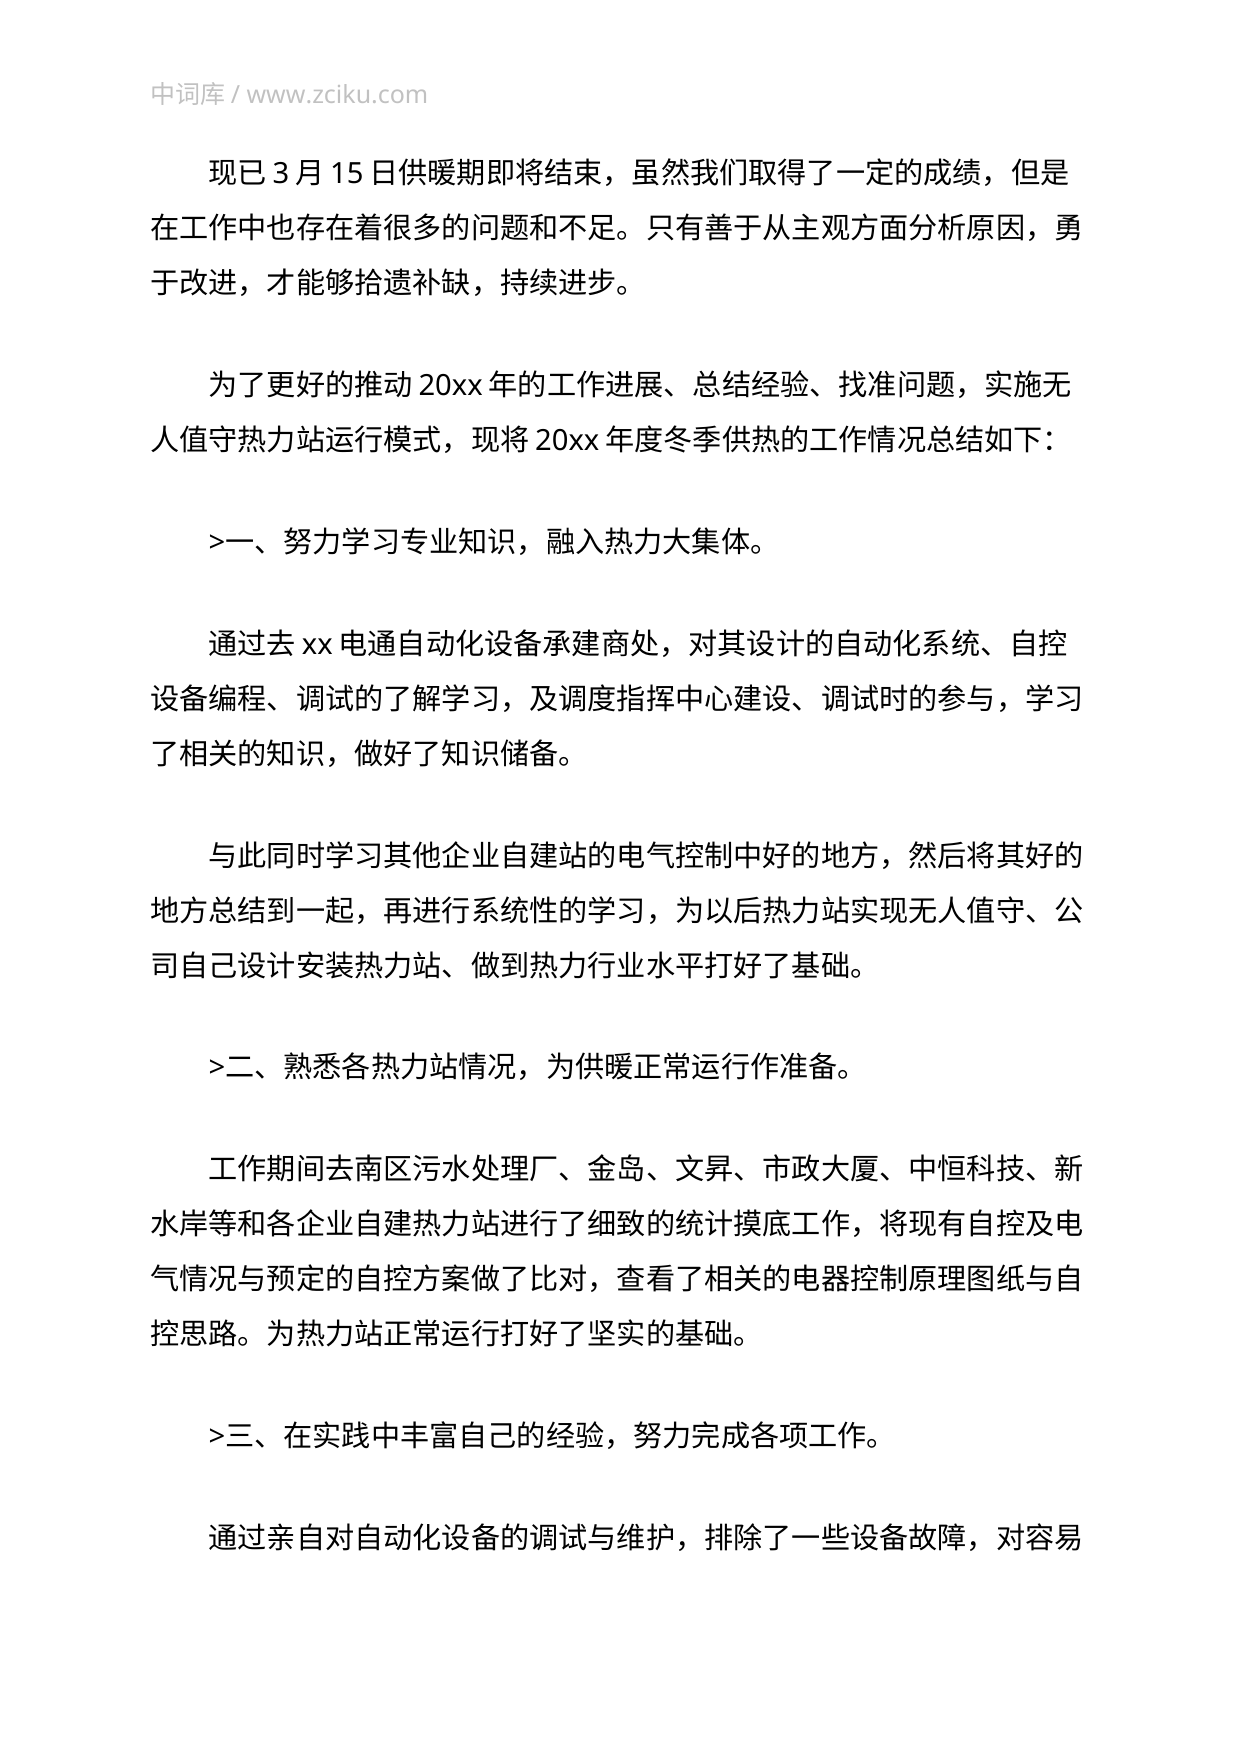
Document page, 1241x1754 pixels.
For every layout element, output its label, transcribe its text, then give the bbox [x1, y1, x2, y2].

text >三、在实践中丰富自己的经验，努力完成各项工作。 [150, 1412, 1090, 1455]
text 工作期间去南区污水处理厂、金岛、文昇、市政大厦、中恒科技、新水岸等和各企业自建热力站进行了细致的统计摸底工作，将现有自控及电气情况与预定的自控方案做了比对，查看了相关的电器控制原理图纸与自控思路。为热力站正常运行打好了坚实的基础。 [150, 1146, 1090, 1353]
text 通过去xx电通自动化设备承建商处，对其设计的自动化系统、自控设备编程、调试的了解学习，及调度指挥中心建设、调试时的参与，学习了相关的知识，做好了知识储备。 [150, 621, 1090, 773]
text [150, 1514, 1090, 1557]
text >一、努力学习专业知识，融入热力大集体。 [150, 519, 1090, 561]
text 为了更好的推动20xx年的工作进展、总结经验、找准问题，实施无人值守热力站运行模式，现将20xx年度冬季供热的工作情况总结如下： [150, 362, 1090, 459]
text 现已3月15日供暖期即将结束，虽然我们取得了一定的成绩，但是在工作中也存在着很多的问题和不足。只有善于从主观方面分析原因，勇于改进，才能够拾遗补缺，持续进步。 [150, 150, 1090, 302]
text >二、熟悉各热力站情况，为供暖正常运行作准备。 [150, 1044, 1090, 1086]
text 与此同时学习其他企业自建站的电气控制中好的地方，然后将其好的地方总结到一起，再进行系统性的学习，为以后热力站实现无人值守、公司自己设计安装热力站、做到热力行业水平打好了基础。 [150, 832, 1090, 984]
